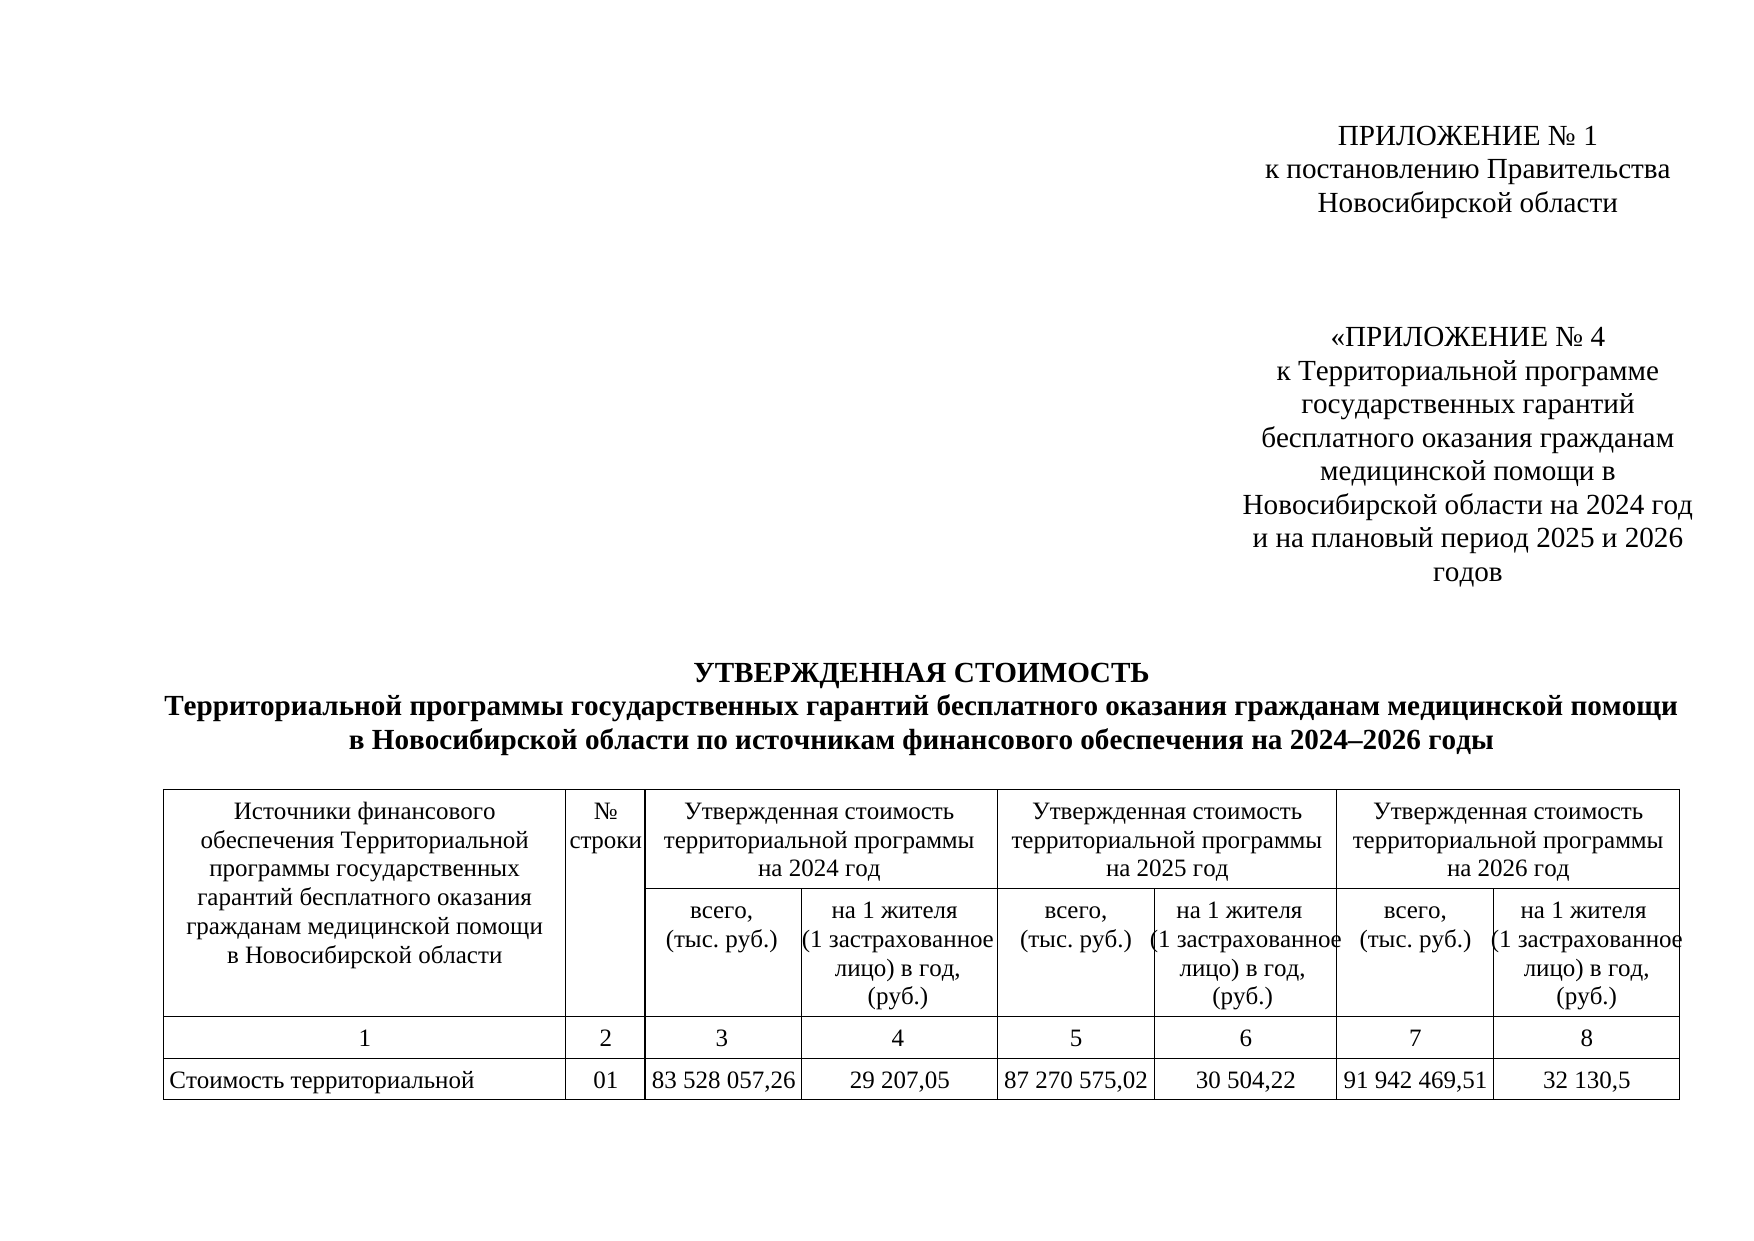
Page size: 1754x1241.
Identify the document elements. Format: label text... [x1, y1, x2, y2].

table_cell 4 [802, 1017, 997, 1058]
table_cell 3 [646, 1017, 801, 1058]
table_cell на 1 жителя (1 застрахованное лицо) в год, (руб.) [802, 889, 997, 1016]
table_header Утвержденная стоимость территориальной программы на 2026 год [1337, 790, 1679, 888]
table_cell на 1 жителя (1 застрахованное лицо) в год, (руб.) [1494, 889, 1679, 1016]
table_cell 7 [1337, 1017, 1493, 1058]
text «ПРИЛОЖЕНИЕ № 4 [1240, 319, 1695, 353]
table_cell 29 207,05 [802, 1059, 997, 1099]
table_header № строки [566, 790, 644, 1016]
table_cell 2 [566, 1017, 644, 1058]
table_cell на 1 жителя (1 застрахованное лицо) в год, (руб.) [1155, 889, 1336, 1016]
table_header Утвержденная стоимость территориальной программы на 2024 год [646, 790, 997, 888]
table_cell всего, (тыс. руб.) [998, 889, 1154, 1016]
table_header Источники финансового обеспечения Территориальной программы государственных гарантий бесплатного оказания гражданам медицинской помощи в Новосибирской области [164, 790, 565, 1016]
table_cell 30 504,22 [1155, 1059, 1336, 1099]
table_cell 83 528 057,26 [646, 1059, 801, 1099]
text к постановлению Правительства Новосибирской области [1240, 152, 1695, 219]
text ПРИЛОЖЕНИЕ № 1 [1240, 118, 1695, 152]
table_cell 6 [1155, 1017, 1336, 1058]
table_header Утвержденная стоимость территориальной программы на 2025 год [998, 790, 1336, 888]
table_cell 87 270 575,02 [998, 1059, 1154, 1099]
table_cell 91 942 469,51 [1337, 1059, 1493, 1099]
text Территориальной программы государственных гарантий бесплатного оказания гражданам медицинской помощи в Новосибирской области по источникам финансового обеспечения на 2024–2026 годы [148, 688, 1695, 755]
text УТВЕРЖДЕННАЯ СТОИМОСТЬ [148, 655, 1695, 688]
table_cell всего, (тыс. руб.) [646, 889, 801, 1016]
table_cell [164, 1059, 565, 1099]
table_cell 5 [998, 1017, 1154, 1058]
text и на плановый период 2025 и 2026 годов [1240, 521, 1695, 588]
text к Территориальной программе государственных гарантий бесплатного оказания гражданам медицинской помощи в Новосибирской области на 2024 год [1240, 353, 1695, 521]
table_cell 1 [164, 1017, 565, 1058]
table_cell 01 [566, 1059, 644, 1099]
table_cell 8 [1494, 1017, 1679, 1058]
table_cell всего, (тыс. руб.) [1337, 889, 1493, 1016]
table_cell 32 130,5 [1494, 1059, 1679, 1099]
